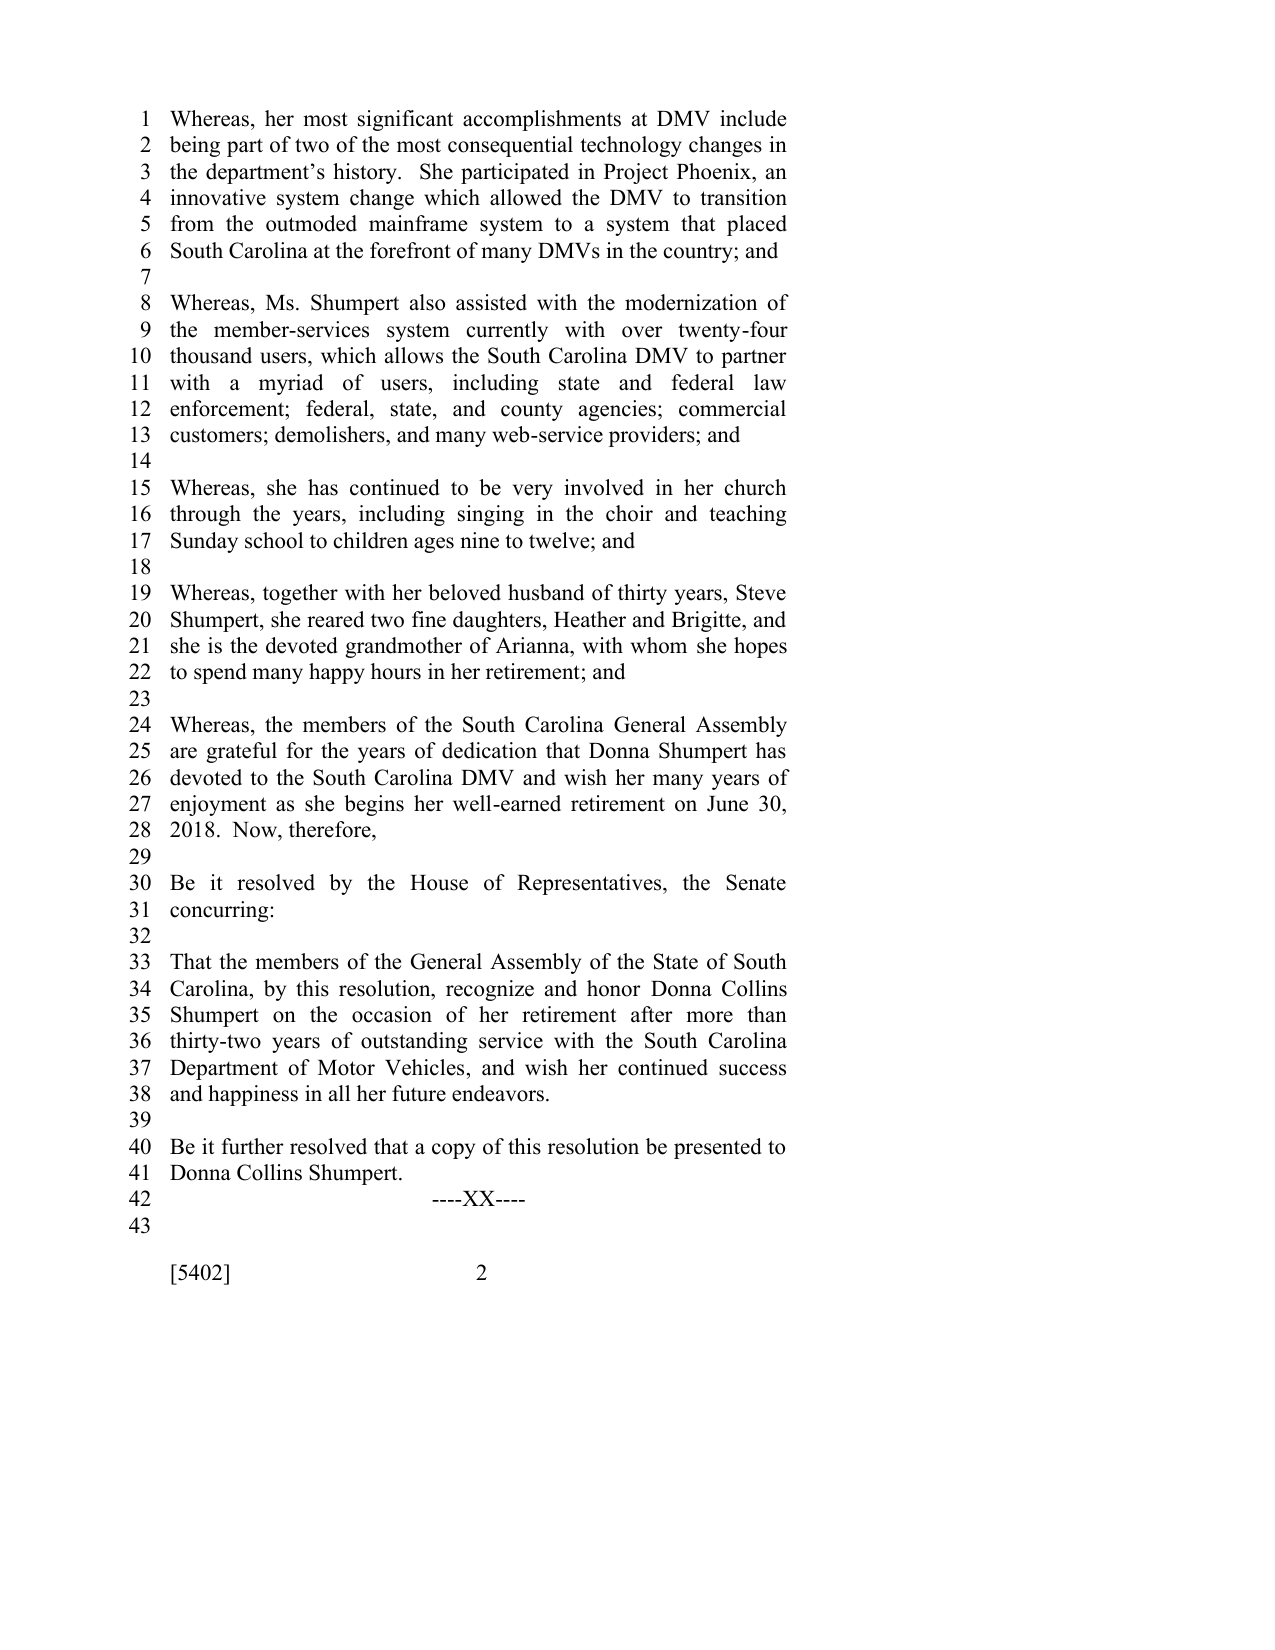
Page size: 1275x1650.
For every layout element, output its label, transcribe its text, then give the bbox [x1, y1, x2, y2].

text Whereas, she has continued to be very involved in her church through the years, including singing in the choir and teaching Sunday school to children ages nine to twelve; and [169, 474, 787, 553]
text Whereas, the members of the South Carolina General Assembly are grateful for the years of dedication that Donna Shumpert has devoted to the South Carolina DMV and wish her many years of enjoyment as she begins her well-earned retirement on June 30, 2018. Now, therefore, [169, 711, 787, 843]
text Whereas, Ms. Shumpert also assisted with the modernization of the member-services system currently with over twenty-four thousand users, which allows the South Carolina DMV to partner with a myriad of users, including state and federal law enforcement; federal, state, and county agencies; commercial customers; demolishers, and many web-service providers; and [169, 289, 787, 448]
text ----XX---- [169, 1186, 787, 1212]
text Whereas, together with her beloved husband of thirty years, Steve Shumpert, she reared two fine daughters, Heather and Brigitte, and she is the devoted grandmother of Arianna, with whom she hopes to spend many happy hours in her retirement; and [169, 579, 787, 685]
text Be it resolved by the House of Representatives, the Senate concurring: [169, 869, 787, 922]
text Be it further resolved that a copy of this resolution be presented to Donna Collins Shumpert. [169, 1133, 787, 1186]
text Whereas, her most significant accomplishments at DMV include being part of two of the most consequential technology changes in the department’s history. She participated in Project Phoenix, an innovative system change which allowed the DMV to transition from the outmoded mainframe system to a system that placed South Carolina at the forefront of many DMVs in the country; and [169, 105, 787, 263]
text That the members of the General Assembly of the State of South Carolina, by this resolution, recognize and honor Donna Collins Shumpert on the occasion of her retirement after more than thirty-two years of outstanding service with the South Carolina Department of Motor Vehicles, and wish her continued success and happiness in all her future endeavors. [169, 948, 787, 1106]
